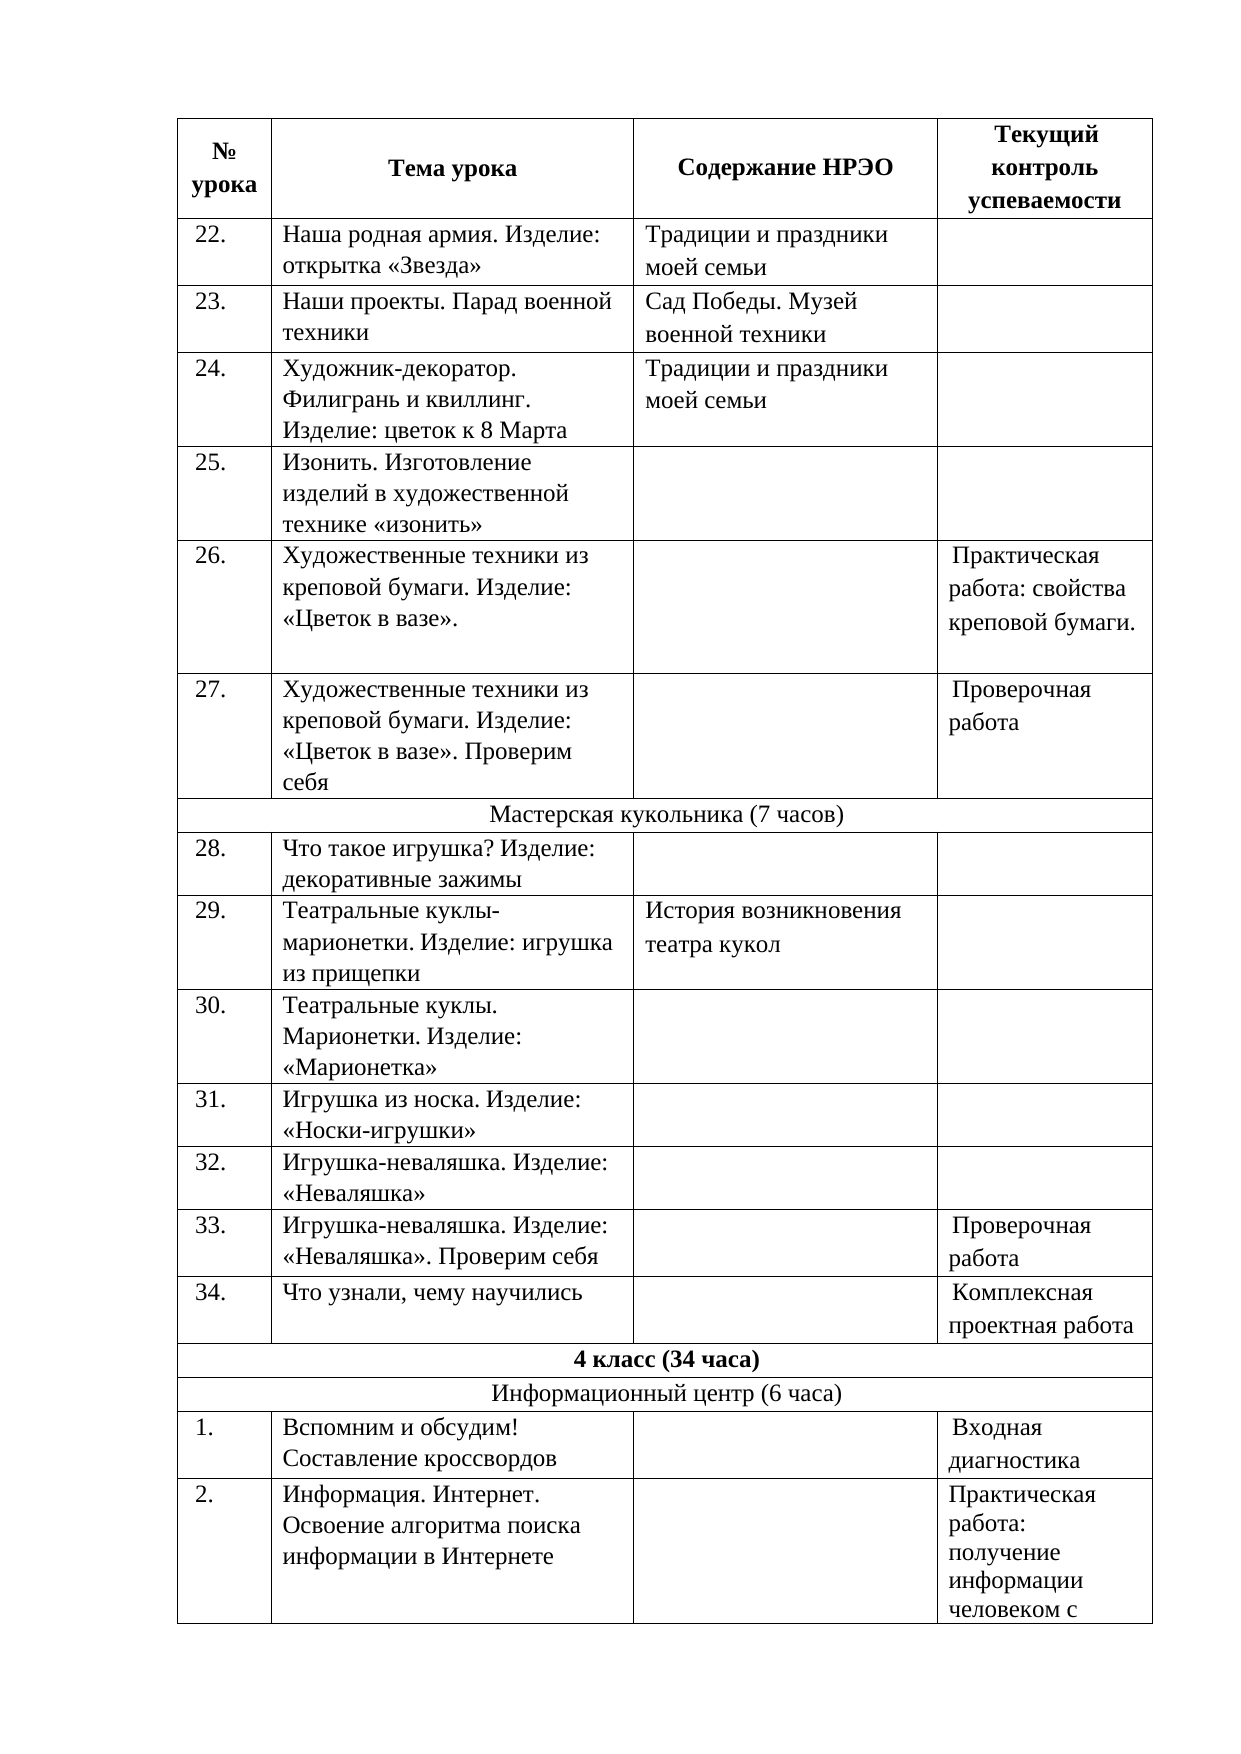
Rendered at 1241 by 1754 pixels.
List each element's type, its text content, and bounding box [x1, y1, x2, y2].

table_cell Проверочная работа [938, 1210, 1152, 1276]
table_cell [178, 1412, 271, 1478]
table_cell Игрушка-неваляшка. Изделие: «Неваляшка» [272, 1147, 633, 1209]
table_cell [178, 990, 271, 1083]
table_cell Информационный центр (6 часа) [178, 1378, 1152, 1411]
table_cell [634, 1084, 937, 1146]
table_cell [634, 1479, 937, 1623]
table_cell [634, 1277, 937, 1343]
table_cell Что такое игрушка? Изделие: декоративные зажимы [272, 833, 633, 894]
table_cell [178, 896, 271, 989]
table_cell [938, 1084, 1152, 1146]
table_cell [938, 286, 1152, 352]
table_cell Традиции и праздники моей семьи [634, 219, 937, 285]
table_cell История возникновения театра кукол [634, 896, 937, 989]
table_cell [272, 1479, 633, 1623]
table_cell Проверочная работа [938, 674, 1152, 798]
table_header Тема урока [272, 119, 633, 218]
table_cell Художественные техники из креповой бумаги. Изделие: «Цветок в вазе». [272, 541, 633, 673]
table_cell Вспомним и обсудим! Составление кроссвордов [272, 1412, 633, 1478]
table_cell Традиции и праздники моей семьи [634, 353, 937, 446]
table_cell Мастерская кукольника (7 часов) [178, 799, 1152, 832]
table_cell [938, 1479, 1152, 1623]
table_cell [938, 896, 1152, 989]
table_cell [178, 1277, 271, 1343]
table_cell [634, 1210, 937, 1276]
table_cell Входная диагностика [938, 1412, 1152, 1478]
table_cell Комплексная проектная работа [938, 1277, 1152, 1343]
table_cell [178, 833, 271, 894]
table_cell Изонить. Изготовление изделий в художественной технике «изонить» [272, 447, 633, 539]
table_cell [938, 990, 1152, 1083]
table_cell [634, 447, 937, 539]
table_cell [938, 219, 1152, 285]
table_cell [634, 1412, 937, 1478]
table_cell [178, 353, 271, 446]
table_cell [938, 447, 1152, 539]
table_cell 4 класс (34 часа) [178, 1344, 1152, 1377]
table_cell [178, 219, 271, 285]
table_cell Игрушка-неваляшка. Изделие: «Неваляшка». Проверим себя [272, 1210, 633, 1276]
table_cell Театральные куклы. Марионетки. Изделие: «Марионетка» [272, 990, 633, 1083]
table_cell [178, 286, 271, 352]
table_cell Практическая работа: свойства креповой бумаги. [938, 541, 1152, 673]
table_cell [634, 833, 937, 894]
table_cell Художественные техники из креповой бумаги. Изделие: «Цветок в вазе». Проверим себя [272, 674, 633, 798]
table_header Содержание НРЭО [634, 119, 937, 218]
table_cell [634, 990, 937, 1083]
table_cell [178, 674, 271, 798]
table_header № урока [178, 119, 271, 218]
table_cell [178, 1479, 271, 1623]
table_cell [938, 1147, 1152, 1209]
table_cell [634, 674, 937, 798]
table_cell Сад Победы. Музей военной техники [634, 286, 937, 352]
table_cell Игрушка из носка. Изделие: «Носки-игрушки» [272, 1084, 633, 1146]
table_cell [938, 833, 1152, 894]
table_cell [178, 1084, 271, 1146]
table_header Текущий контроль успеваемости [938, 119, 1152, 218]
table_cell [634, 1147, 937, 1209]
table_cell Что узнали, чему научились [272, 1277, 633, 1343]
table_cell Наши проекты. Парад военной техники [272, 286, 633, 352]
table_cell [938, 353, 1152, 446]
table_cell [634, 541, 937, 673]
table_cell [178, 1147, 271, 1209]
table_cell Художник-декоратор. Филигрань и квиллинг. Изделие: цветок к 8 Марта [272, 353, 633, 446]
table_cell Театральные куклы-марионетки. Изделие: игрушка из прищепки [272, 896, 633, 989]
table_cell [178, 1210, 271, 1276]
table_cell [178, 541, 271, 673]
table_cell [178, 447, 271, 539]
table_cell Наша родная армия. Изделие: открытка «Звезда» [272, 219, 633, 285]
